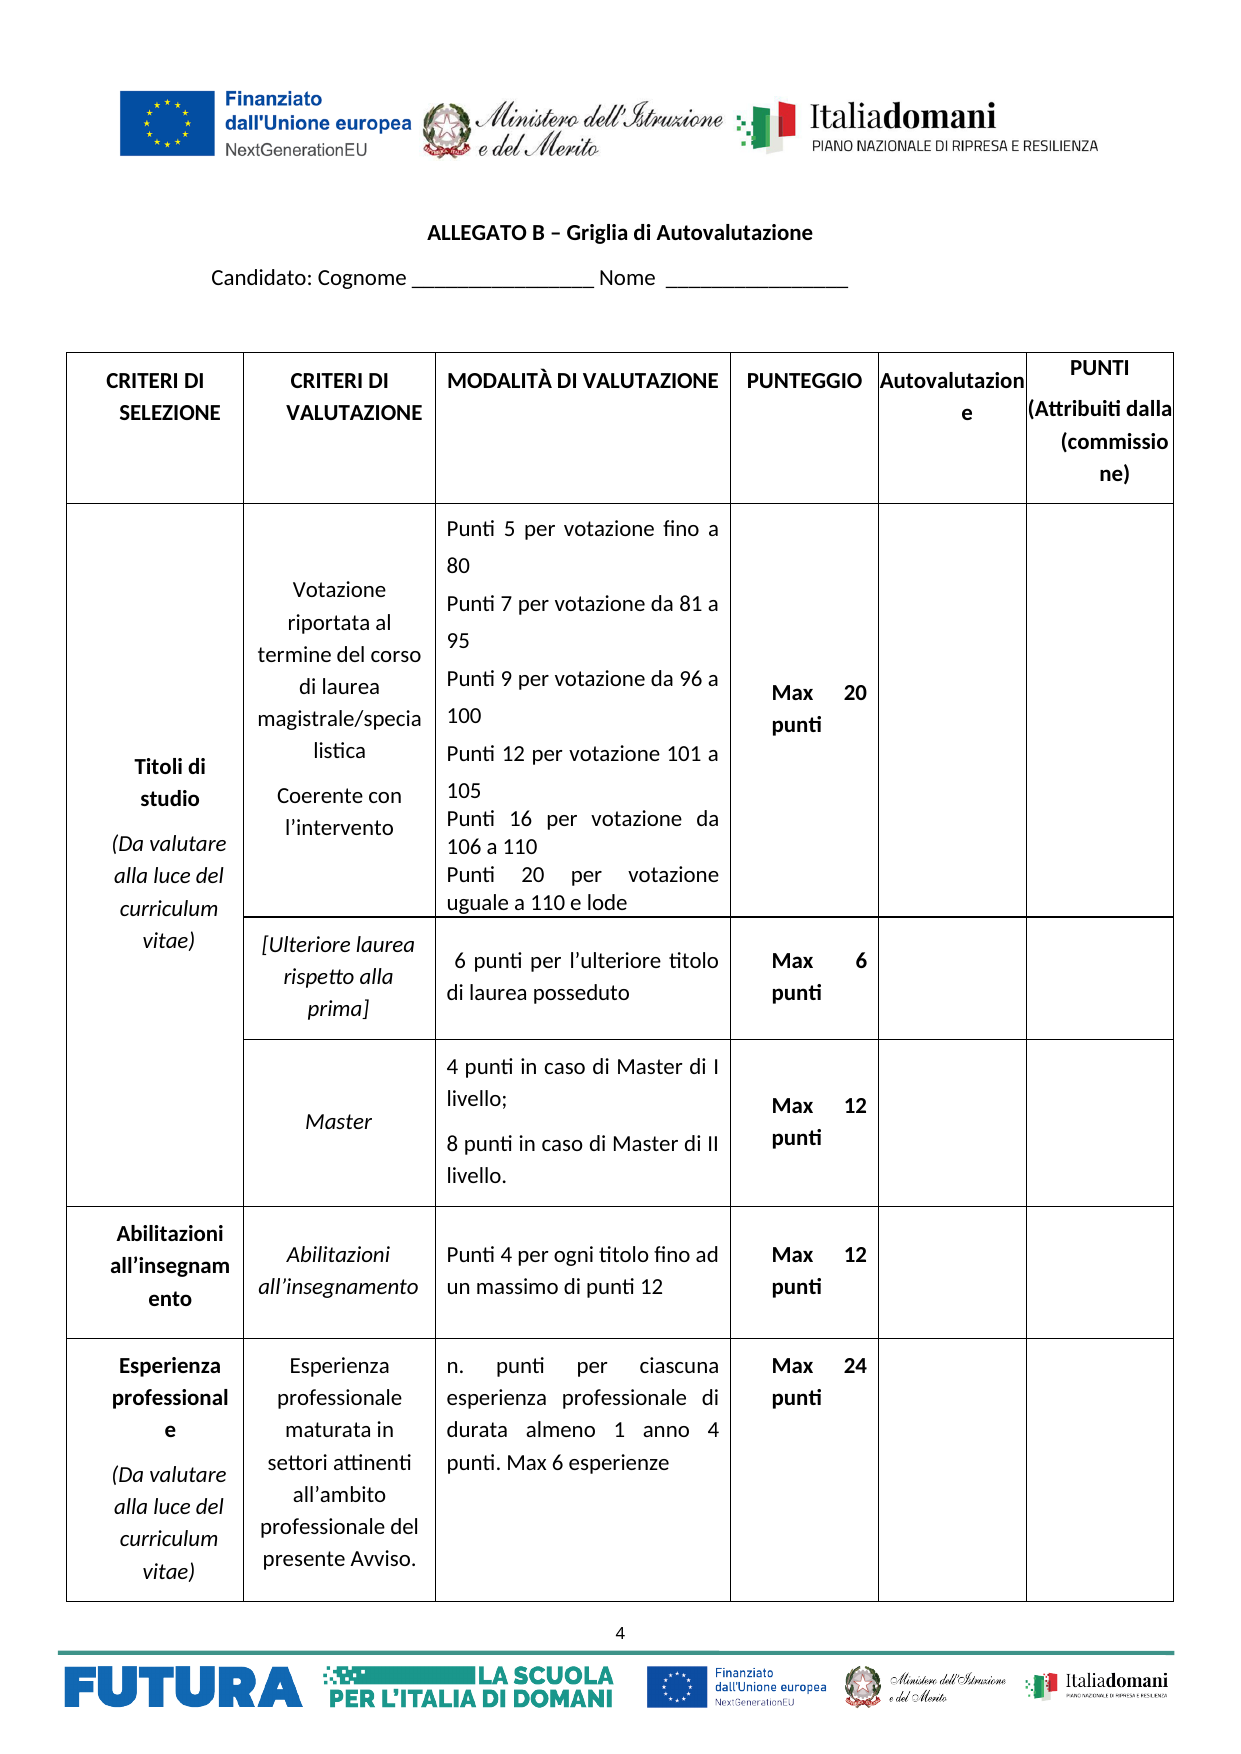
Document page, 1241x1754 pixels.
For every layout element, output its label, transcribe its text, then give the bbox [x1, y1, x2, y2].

table_header CRITERI DI VALUTAZIONE [244, 353, 435, 503]
table_cell Punti 4 per ogni titolo fino ad un massimo di punti 12 [436, 1207, 730, 1338]
table_cell [1027, 1339, 1173, 1601]
text ALLEGATO B – Griglia di Autovalutazione [118, 218, 1122, 246]
table_cell Titoli di studio (Da valutare alla luce del curriculum vitae) [67, 504, 243, 1206]
table_cell [879, 504, 1026, 916]
table_cell Max 6 punti [731, 918, 878, 1039]
table_cell Max 24 punti [731, 1339, 878, 1601]
table_cell [879, 1040, 1026, 1206]
table_header CRITERI DI SELEZIONE [67, 353, 243, 503]
text Candidato: Cognome ________________ Nome ________________ [118, 263, 1122, 291]
table_cell [879, 918, 1026, 1039]
table_cell Abilitazioni all’insegnamento [244, 1207, 435, 1338]
table_cell 4 punti in caso di Master di I livello; 8 punti in caso di Master di II livello. [436, 1040, 730, 1206]
table_cell [1027, 1040, 1173, 1206]
table_cell n. punti per ciascuna esperienza professionale di durata almeno 1 anno 4 punti. Max 6 esperienze [436, 1339, 730, 1601]
table_cell Max 20 punti [731, 504, 878, 916]
table_header PUNTI (Attribuiti dalla (commissione) [1027, 353, 1173, 503]
table_cell Punti 5 per votazione fino a 80 Punti 7 per votazione da 81 a 95 Punti 9 per votazione da 96 a 100 Punti 12 per votazione 101 a 105 Punti 16 per votazione da 106 a 110 Punti 20 per votazione uguale a 110 e lode [436, 504, 730, 916]
table_cell Max 12 punti [731, 1040, 878, 1206]
table_cell [Ulteriore laurea rispetto alla prima] [244, 918, 435, 1039]
picture [62, 1663, 1170, 1711]
table_cell [1027, 504, 1173, 916]
table_cell Abilitazioni all’insegnamento [67, 1207, 243, 1338]
table_cell [879, 1207, 1026, 1338]
table_header Autovalutazione [879, 353, 1026, 503]
table_cell Esperienza professionale maturata in settori attinenti all’ambito professionale del presente Avviso. [244, 1339, 435, 1601]
table_cell 6 punti per l’ulteriore titolo di laurea posseduto [436, 918, 730, 1039]
table_header PUNTEGGIO [731, 353, 878, 503]
table_cell Esperienza professionale (Da valutare alla luce del curriculum vitae) [67, 1339, 243, 1601]
table_cell [1027, 1207, 1173, 1338]
picture [118, 89, 1101, 163]
table_cell Master [244, 1040, 435, 1206]
table_cell Max 12 punti [731, 1207, 878, 1338]
table_header MODALITÀ DI VALUTAZIONE [436, 353, 730, 503]
table_cell [1027, 918, 1173, 1039]
table_cell Votazione riportata al termine del corso di laurea magistrale/specialistica Coerente con l’intervento [244, 504, 435, 916]
table_cell [879, 1339, 1026, 1601]
